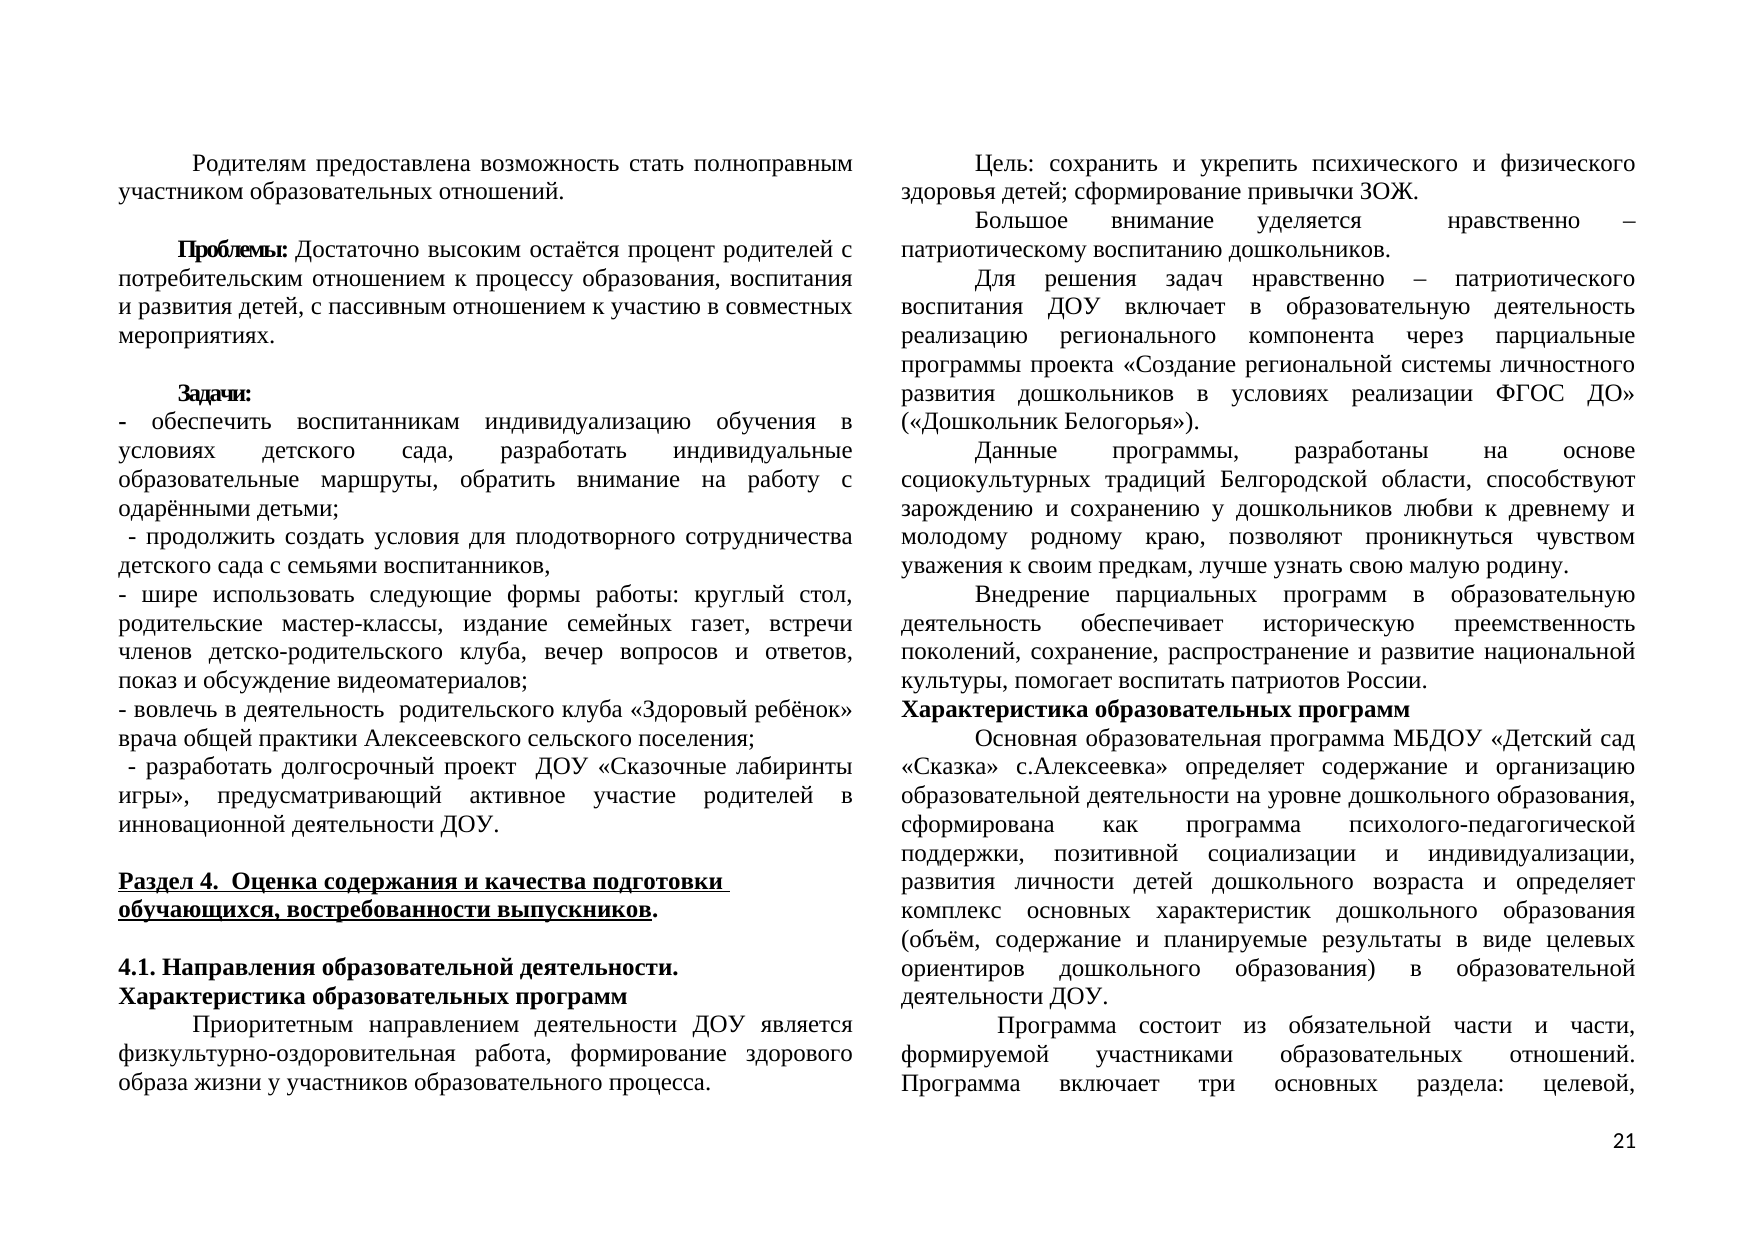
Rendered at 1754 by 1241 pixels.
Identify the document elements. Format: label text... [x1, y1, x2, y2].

text Характеристика образовательных программ [901, 694, 1636, 723]
text - вовлечь в деятельность родительского клуба «Здоровый ребёнок» врача общей практики Алексеевского сельского поселения; [118, 694, 853, 751]
text - обеспечить воспитанникам индивидуализацию обучения в условиях детского сада, разработать индивидуальные образовательные маршруты, обратить внимание на работу с одарёнными детьми; [118, 406, 853, 521]
text Основная образовательная программа МБДОУ «Детский сад «Сказка» с.Алексеевка» определяет содержание и организацию образовательной деятельности на уровне дошкольного образования, сформирована как программа психолого-педагогической поддержки, позитивной социализации и индивидуализации, развития личности детей дошкольного возраста и определяет комплекс основных характеристик дошкольного образования (объём, содержание и планируемые результаты в виде целевых ориентиров дошкольного образования) в образовательной деятельности ДОУ. [901, 723, 1636, 1010]
text - шире использовать следующие формы работы: круглый стол, родительские мастер-классы, издание семейных газет, встречи членов детско-родительского клуба, вечер вопросов и ответов, показ и обсуждение видеоматериалов; [118, 579, 853, 694]
text Раздел 4. Оценка содержания и качества подготовки обучающихся, востребованности выпускников. [118, 866, 853, 923]
text - продолжить создать условия для плодотворного сотрудничества детского сада с семьями воспитанников, [118, 521, 853, 579]
list Большое внимание уделяется нравственно – патриотическому воспитанию дошкольников. [901, 205, 1636, 263]
text - разработать долгосрочный проект ДОУ «Сказочные лабиринты игры», предусматривающий активное участие родителей в инновационной деятельности ДОУ. [118, 751, 853, 838]
text Родителям предоставлена возможность стать полноправным участником образовательных отношений. [118, 148, 853, 205]
text Цель: сохранить и укрепить психического и физического здоровья детей; сформирование привычки ЗОЖ. [901, 148, 1636, 205]
text 4.1. Направления образовательной деятельности. Характеристика образовательных программ [118, 952, 853, 1009]
text Задачи: [118, 378, 853, 406]
text Приоритетным направлением деятельности ДОУ является физкультурно-оздоровительная работа, формирование здорового образа жизни у участников образовательного процесса. [118, 1009, 853, 1096]
list Данные программы, разработаны на основе социокультурных традиций Белгородской области, способствуют зарождению и сохранению у дошкольников любви к древнему и молодому родному краю, позволяют проникнуться чувством уважения к своим предкам, лучше узнать свою малую родину. [901, 435, 1636, 579]
list Проблемы: Достаточно высоким остаётся процент родителей с потребительским отношением к процессу образования, воспитания и развития детей, с пассивным отношением к участию в совместных мероприятиях. [118, 234, 853, 349]
list Внедрение парциальных программ в образовательную деятельность обеспечивает историческую преемственность поколений, сохранение, распространение и развитие национальной культуры, помогает воспитать патриотов России. [901, 579, 1636, 694]
list Для решения задач нравственно – патриотического воспитания ДОУ включает в образовательную деятельность реализацию регионального компонента через парциальные программы проекта «Создание региональной системы личностного развития дошкольников в условиях реализации ФГОС ДО» («Дошкольник Белогорья»). [901, 263, 1636, 435]
